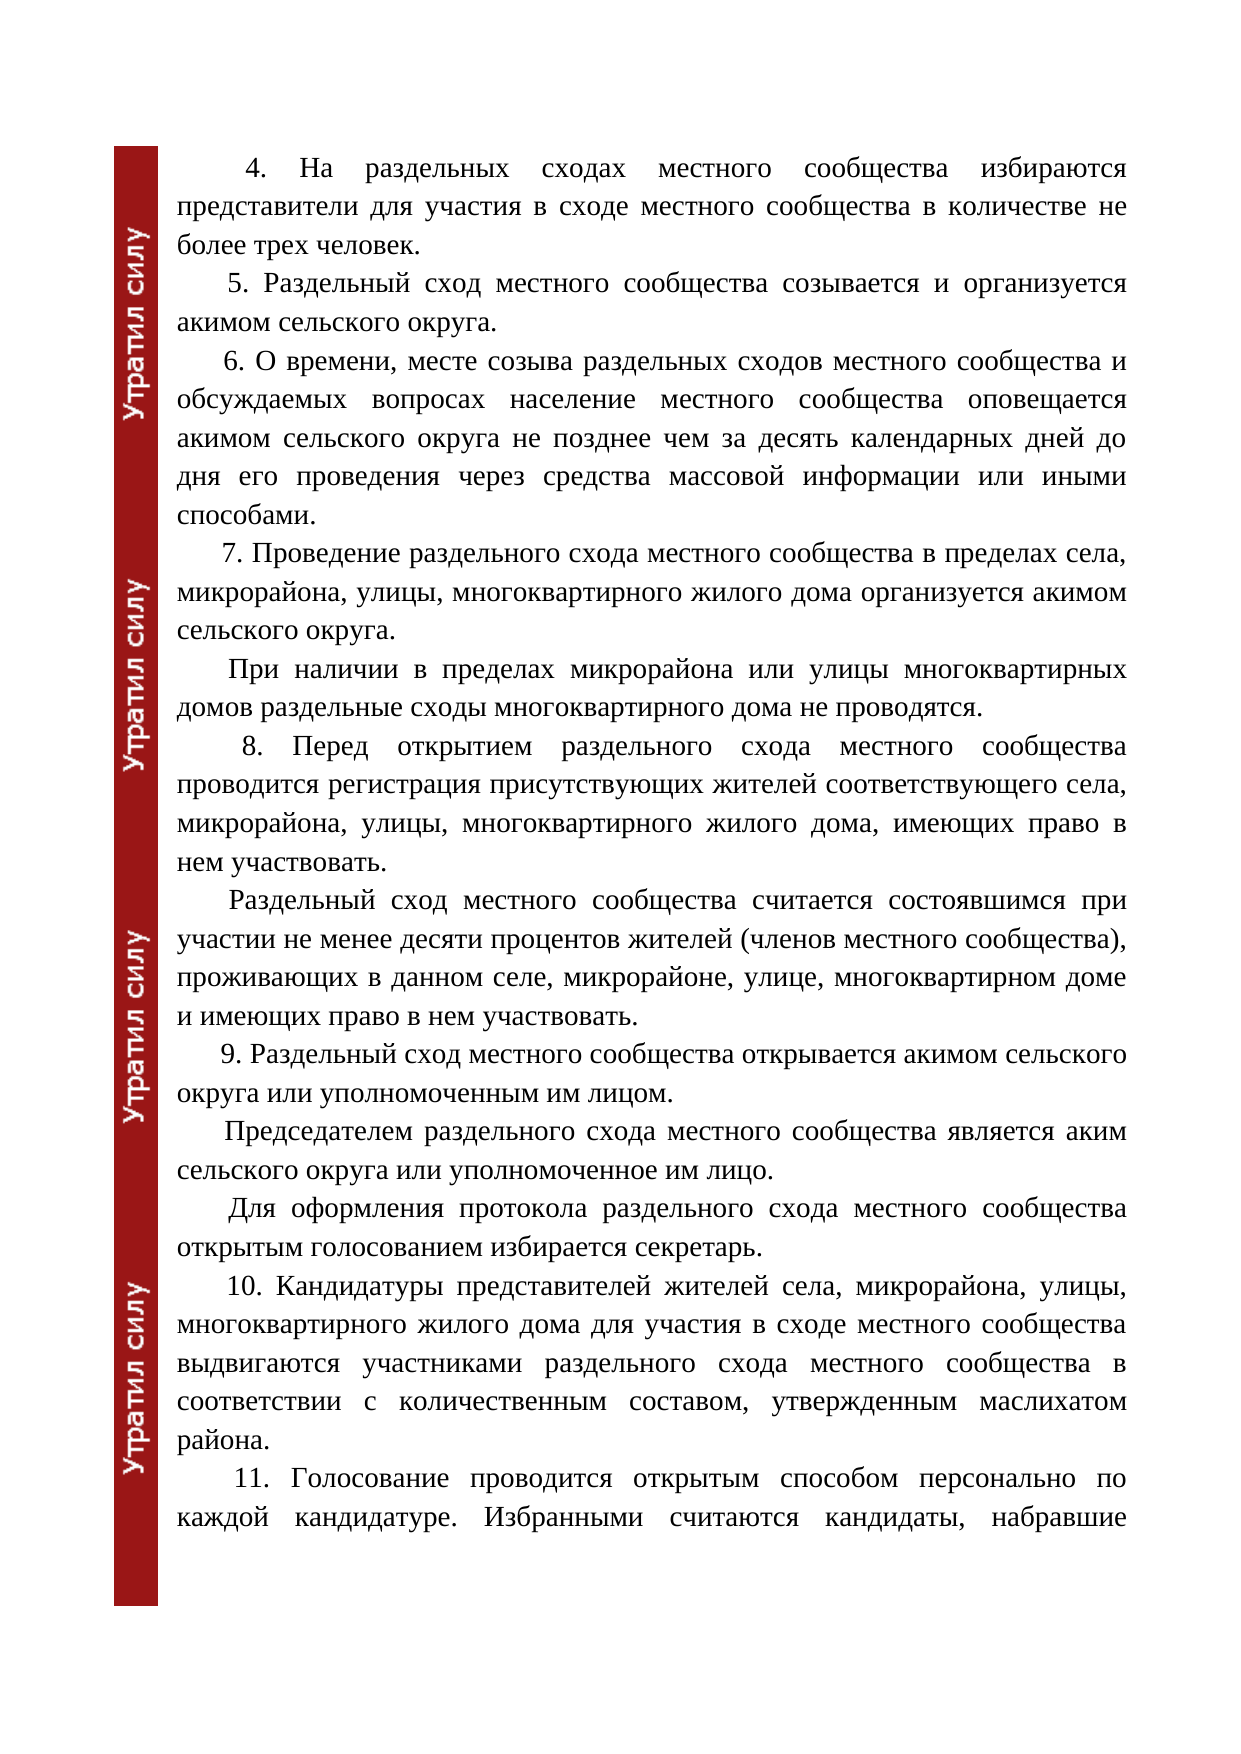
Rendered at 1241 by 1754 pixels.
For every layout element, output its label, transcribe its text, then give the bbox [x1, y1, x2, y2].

picture [114, 1263, 158, 1268]
text 8. Перед открытием раздельного схода местного сообщества проводится регистрация присутствующих жителей соответствующего села, микрорайона, улицы, многоквартирного жилого дома, имеющих право в нем участвовать. [112, 728, 1128, 877]
text 6. О времени, месте созыва раздельных сходов местного сообщества и обсуждаемых вопросах население местного сообщества оповещается акимом сельского округа не позднее чем за десять календарных дней до дня его проведения через средства массовой информации или иными способами. [112, 343, 1128, 530]
text Председателем раздельного схода местного сообщества является аким сельского округа или уполномоченное им лицо. [112, 1113, 1128, 1186]
picture [114, 1186, 158, 1191]
text Раздельный сход местного сообщества считается состоявшимся при участии не менее десяти процентов жителей (членов местного сообщества), проживающих в данном селе, микрорайоне, улице, многоквартирном доме и имеющих право в нем участвовать. [112, 882, 1128, 1031]
picture [114, 1108, 158, 1113]
text 10. Кандидатуры представителей жителей села, микрорайона, улицы, многоквартирного жилого дома для участия в сходе местного сообщества выдвигаются участниками раздельного схода местного сообщества в соответствии с количественным составом, утвержденным маслихатом района. [112, 1268, 1128, 1455]
text При наличии в пределах микрорайона или улицы многоквартирных домов раздельные сходы многоквартирного дома не проводятся. [112, 651, 1128, 723]
picture [114, 1532, 158, 1606]
picture [114, 1031, 158, 1036]
text Для оформления протокола раздельного схода местного сообщества открытым голосованием избирается секретарь. [112, 1191, 1128, 1263]
picture [114, 1455, 158, 1460]
text 5. Раздельный сход местного сообщества созывается и организуется акимом сельского округа. [112, 266, 1128, 338]
text 9. Раздельный сход местного сообщества открывается акимом сельского округа или уполномоченным им лицом. [112, 1036, 1128, 1108]
picture [114, 146, 158, 150]
picture [114, 877, 158, 882]
picture [114, 261, 158, 266]
picture [114, 723, 158, 728]
text 7. Проведение раздельного схода местного сообщества в пределах села, микрорайона, улицы, многоквартирного жилого дома организуется акимом сельского округа. [112, 535, 1128, 646]
picture [114, 646, 158, 651]
picture [114, 530, 158, 535]
picture [114, 338, 158, 343]
text 4. На раздельных сходах местного сообщества избираются представители для участия в сходе местного сообщества в количестве не более трех человек. [112, 150, 1128, 261]
